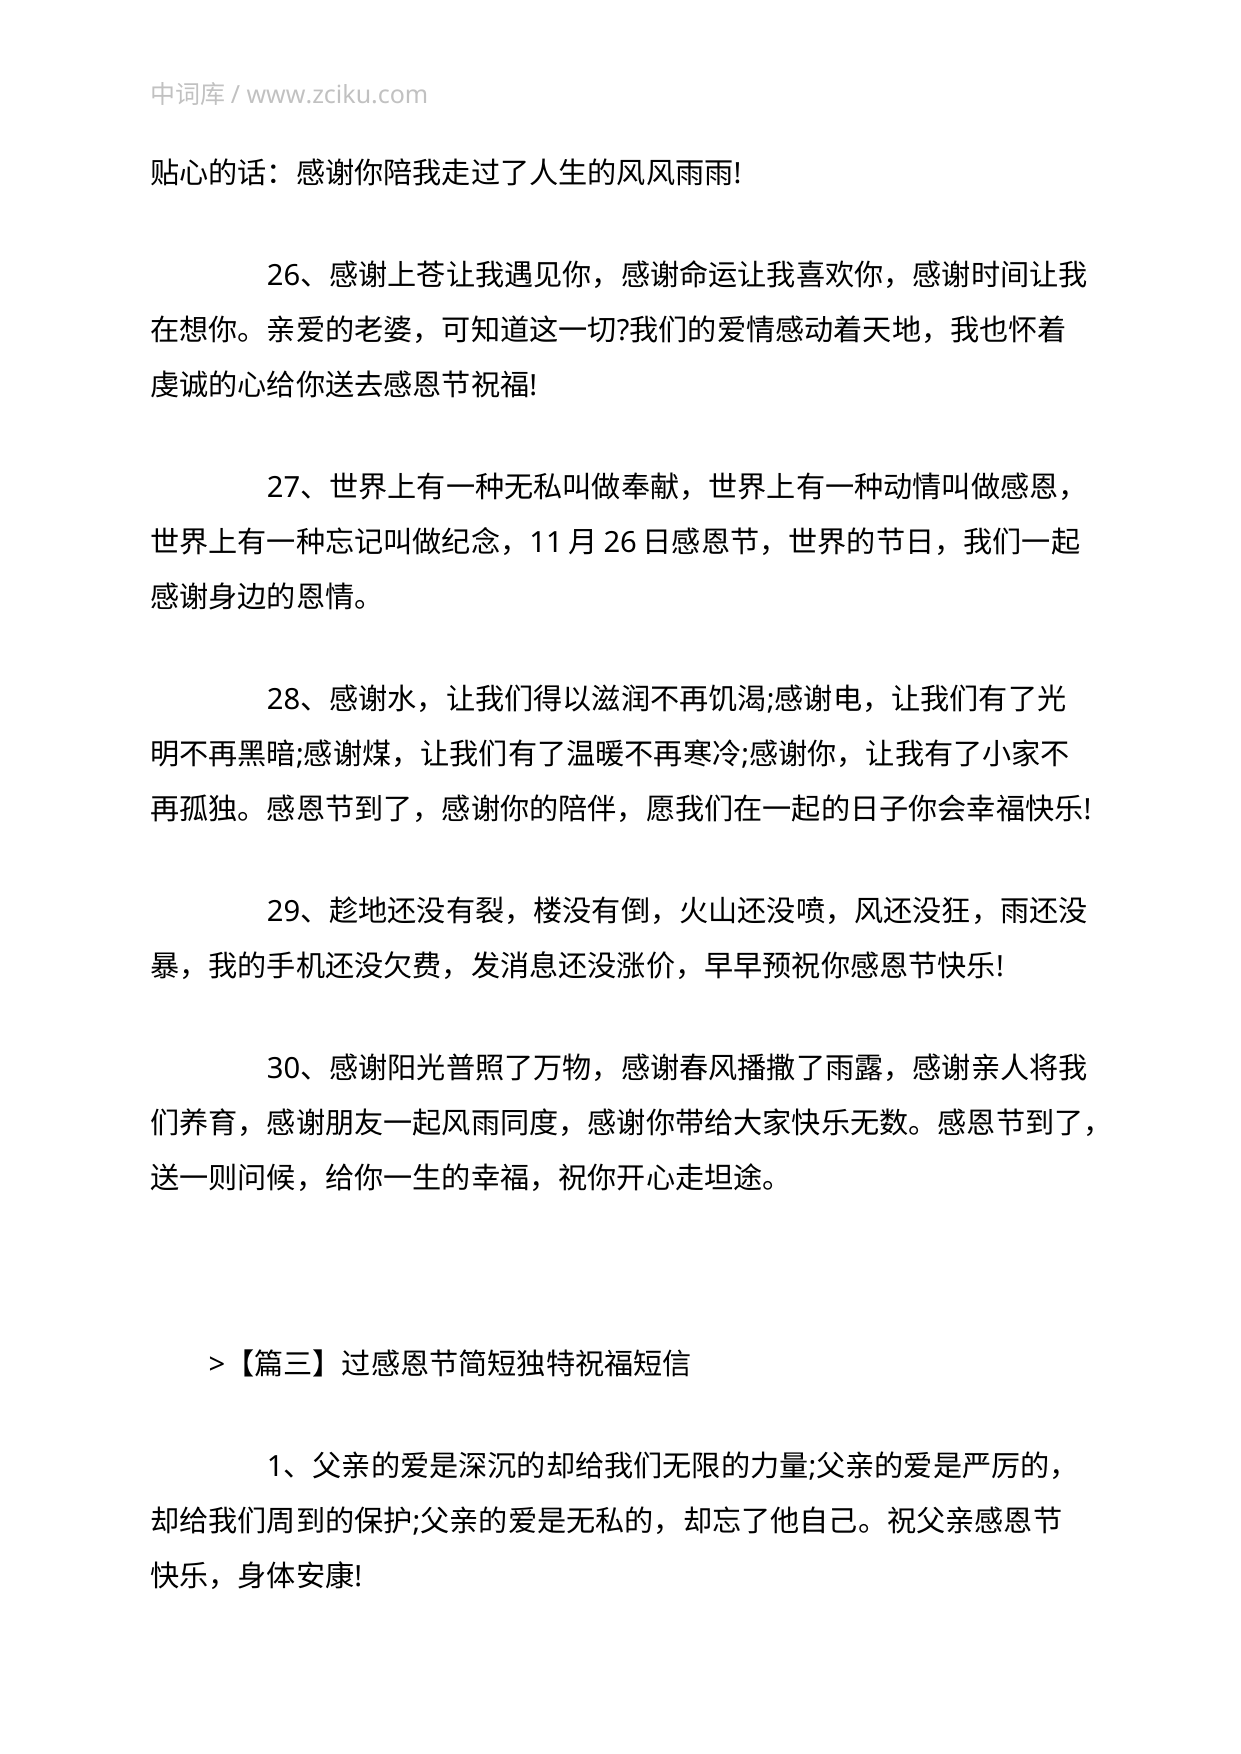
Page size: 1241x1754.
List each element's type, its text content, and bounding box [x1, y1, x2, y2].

text 29、趁地还没有裂，楼没有倒，火山还没喷，风还没狂，雨还没暴，我的手机还没欠费，发消息还没涨价，早早预祝你感恩节快乐! [150, 888, 1090, 985]
text 1、父亲的爱是深沉的却给我们无限的力量;父亲的爱是严厉的，却给我们周到的保护;父亲的爱是无私的，却忘了他自己。祝父亲感恩节快乐，身体安康! [150, 1442, 1090, 1595]
text 27、世界上有一种无私叫做奉献，世界上有一种动情叫做感恩，世界上有一种忘记叫做纪念，11月26日感恩节，世界的节日，我们一起感谢身边的恩情。 [150, 464, 1090, 616]
text 26、感谢上苍让我遇见你，感谢命运让我喜欢你，感谢时间让我在想你。亲爱的老婆，可知道这一切?我们的爱情感动着天地，我也怀着虔诚的心给你送去感恩节祝福! [150, 252, 1090, 404]
text >【篇三】过感恩节简短独特祝福短信 [150, 1341, 1090, 1383]
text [150, 150, 1090, 192]
text 28、感谢水，让我们得以滋润不再饥渴;感谢电，让我们有了光明不再黑暗;感谢煤，让我们有了温暖不再寒冷;感谢你，让我有了小家不再孤独。感恩节到了，感谢你的陪伴，愿我们在一起的日子你会幸福快乐! [150, 676, 1090, 828]
text 30、感谢阳光普照了万物，感谢春风播撒了雨露，感谢亲人将我们养育，感谢朋友一起风雨同度，感谢你带给大家快乐无数。感恩节到了，送一则问候，给你一生的幸福，祝你开心走坦途。 [150, 1045, 1090, 1197]
